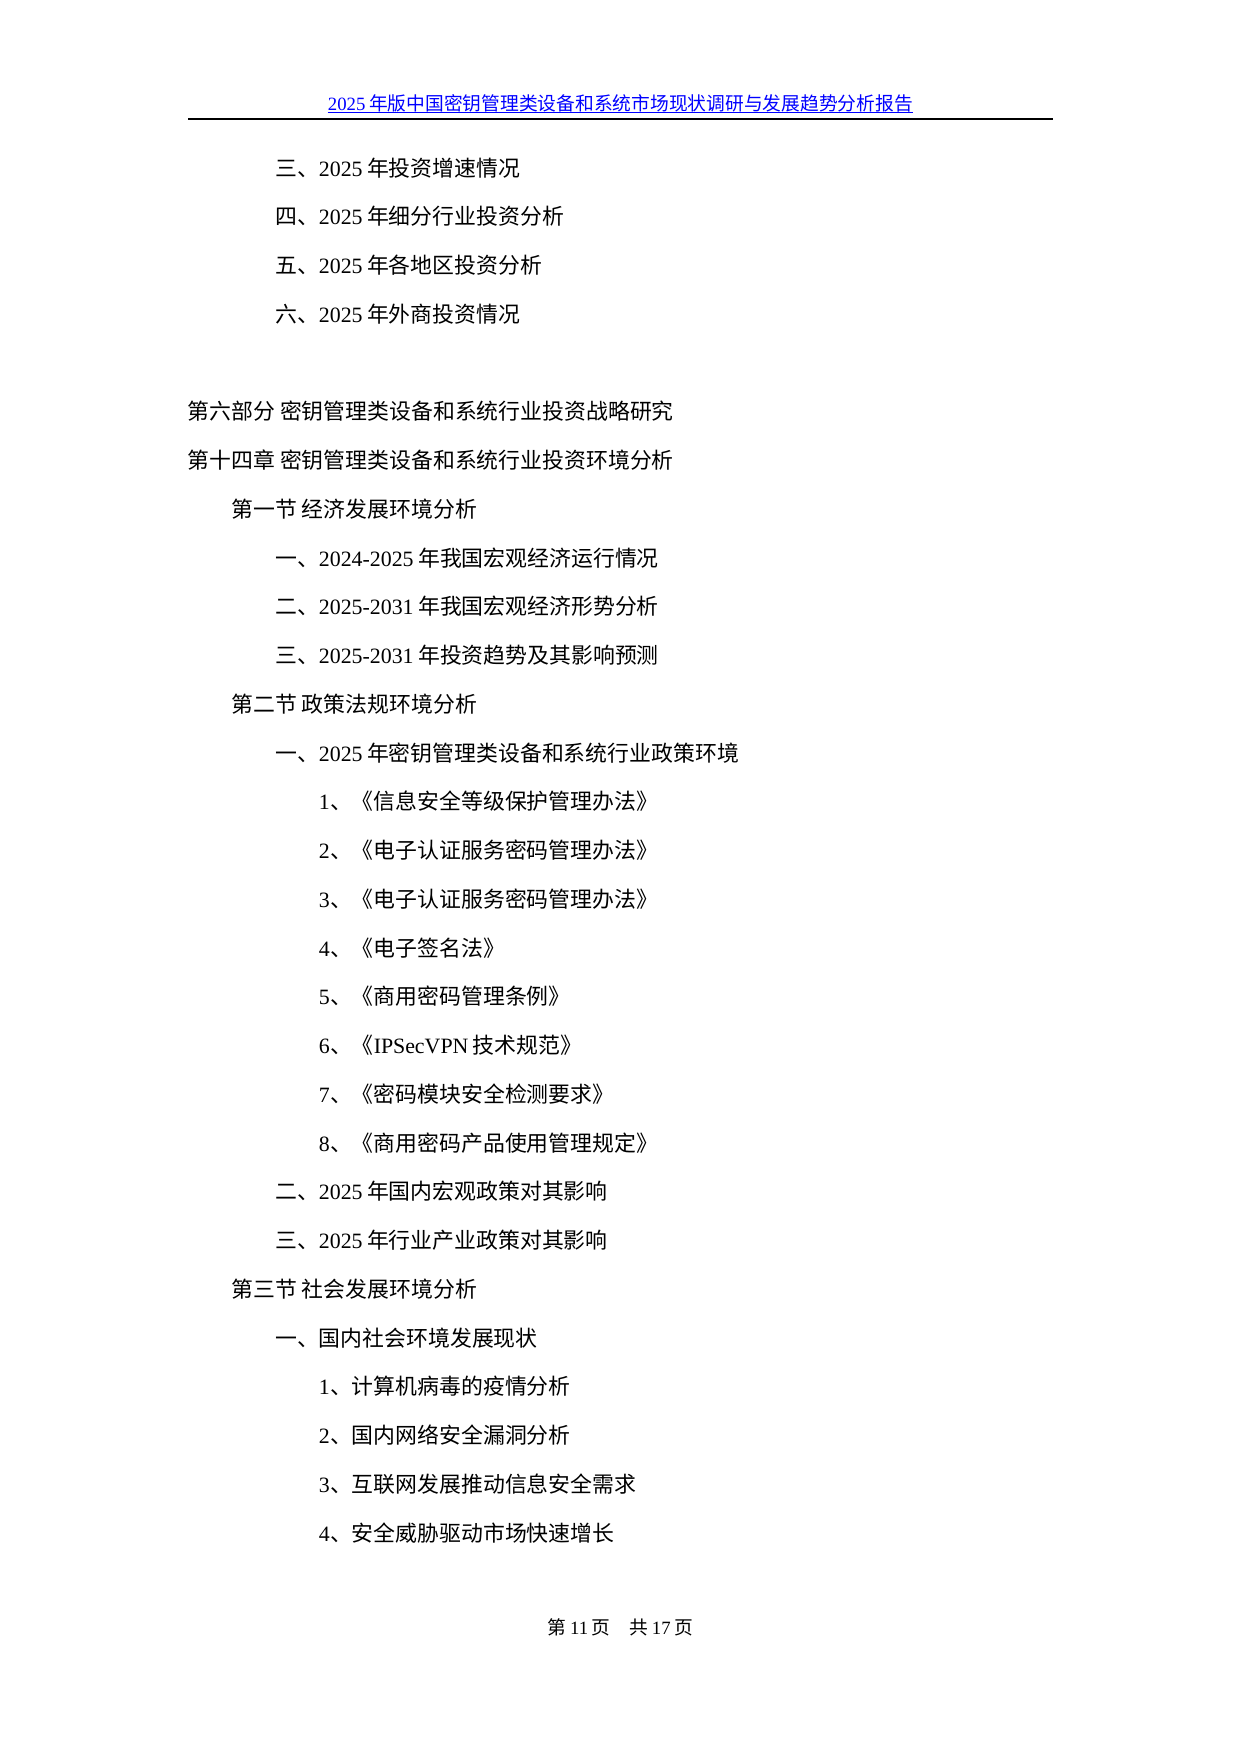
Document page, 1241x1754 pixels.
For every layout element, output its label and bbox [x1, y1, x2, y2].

text [187, 150, 1053, 1548]
